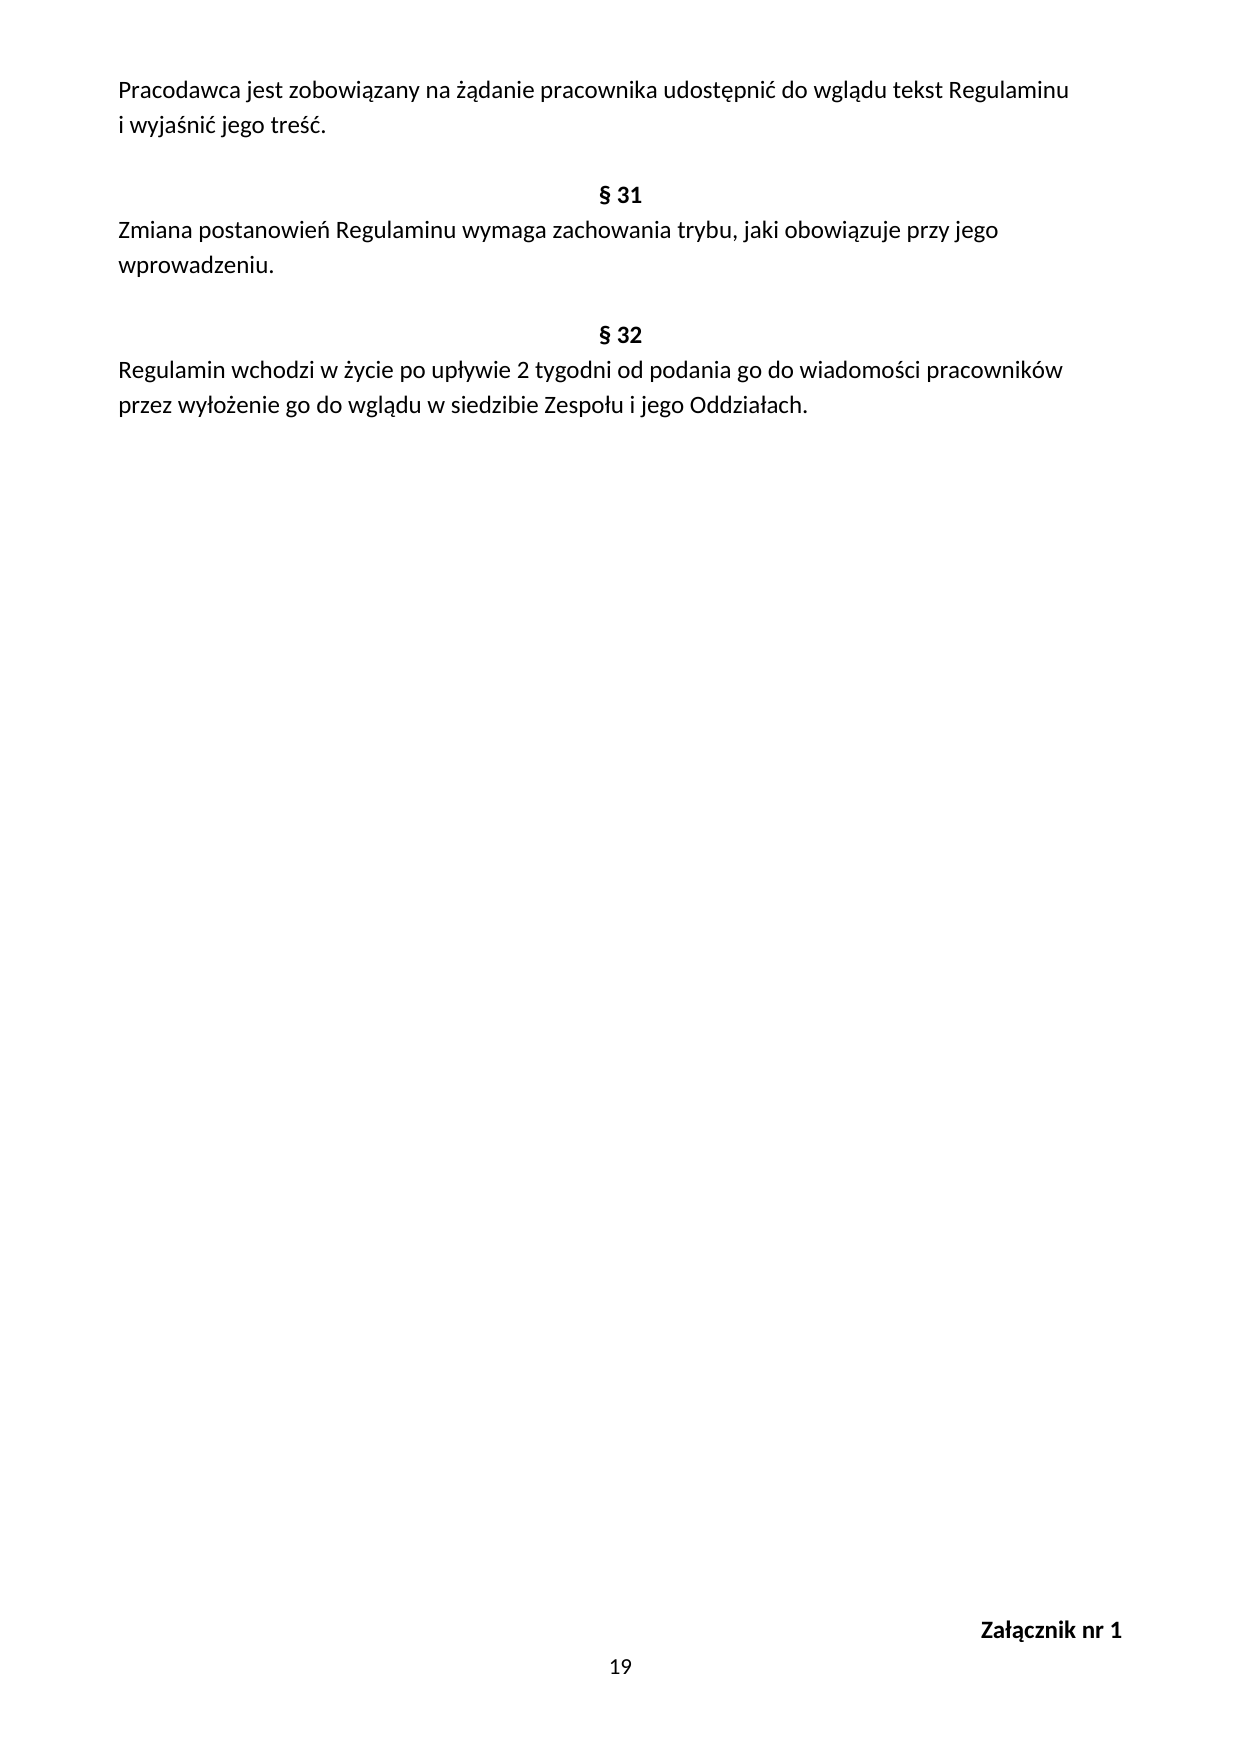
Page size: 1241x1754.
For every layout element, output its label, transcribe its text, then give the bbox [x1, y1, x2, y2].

text § 31 [118, 179, 1122, 209]
text Załącznik nr 1 [118, 1614, 1122, 1644]
text Regulamin wchodzi w życie po upływie 2 tygodni od podania go do wiadomości pracowników przez wyłożenie go do wglądu w siedzibie Zespołu i jego Oddziałach. [118, 354, 1122, 419]
text § 32 [118, 319, 1122, 349]
text Pracodawca jest zobowiązany na żądanie pracownika udostępnić do wglądu tekst Regulaminu i wyjaśnić jego treść. [118, 74, 1122, 139]
text Zmiana postanowień Regulaminu wymaga zachowania trybu, jaki obowiązuje przy jego wprowadzeniu. [118, 214, 1122, 279]
